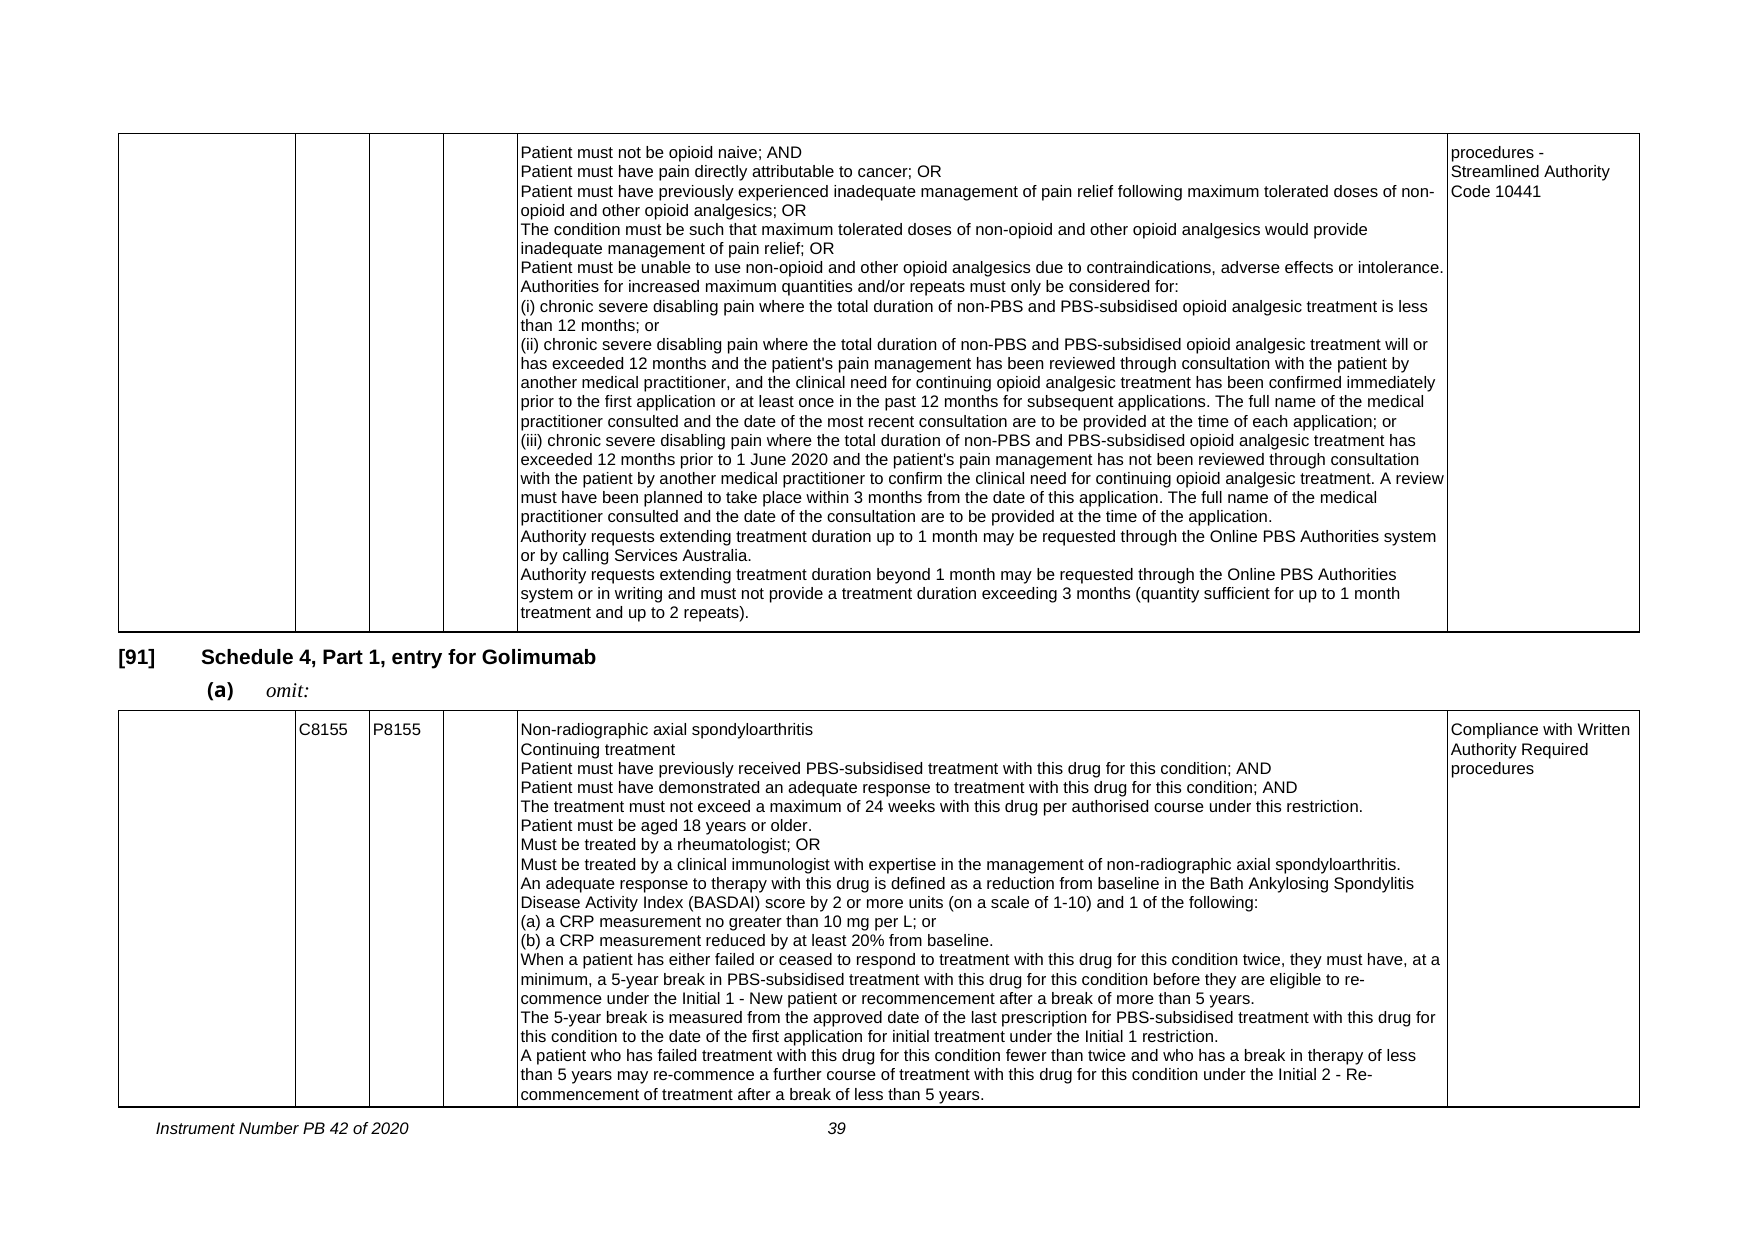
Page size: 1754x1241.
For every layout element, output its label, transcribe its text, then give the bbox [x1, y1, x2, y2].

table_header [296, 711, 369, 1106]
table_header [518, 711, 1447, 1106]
text Schedule 4, Part 1, entry for Golimumab [118, 645, 1636, 669]
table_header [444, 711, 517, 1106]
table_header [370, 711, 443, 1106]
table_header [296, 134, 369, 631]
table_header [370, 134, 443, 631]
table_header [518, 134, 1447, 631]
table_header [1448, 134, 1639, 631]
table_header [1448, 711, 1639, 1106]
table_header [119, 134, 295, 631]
list omit: [207, 675, 1636, 704]
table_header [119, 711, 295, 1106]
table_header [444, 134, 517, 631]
